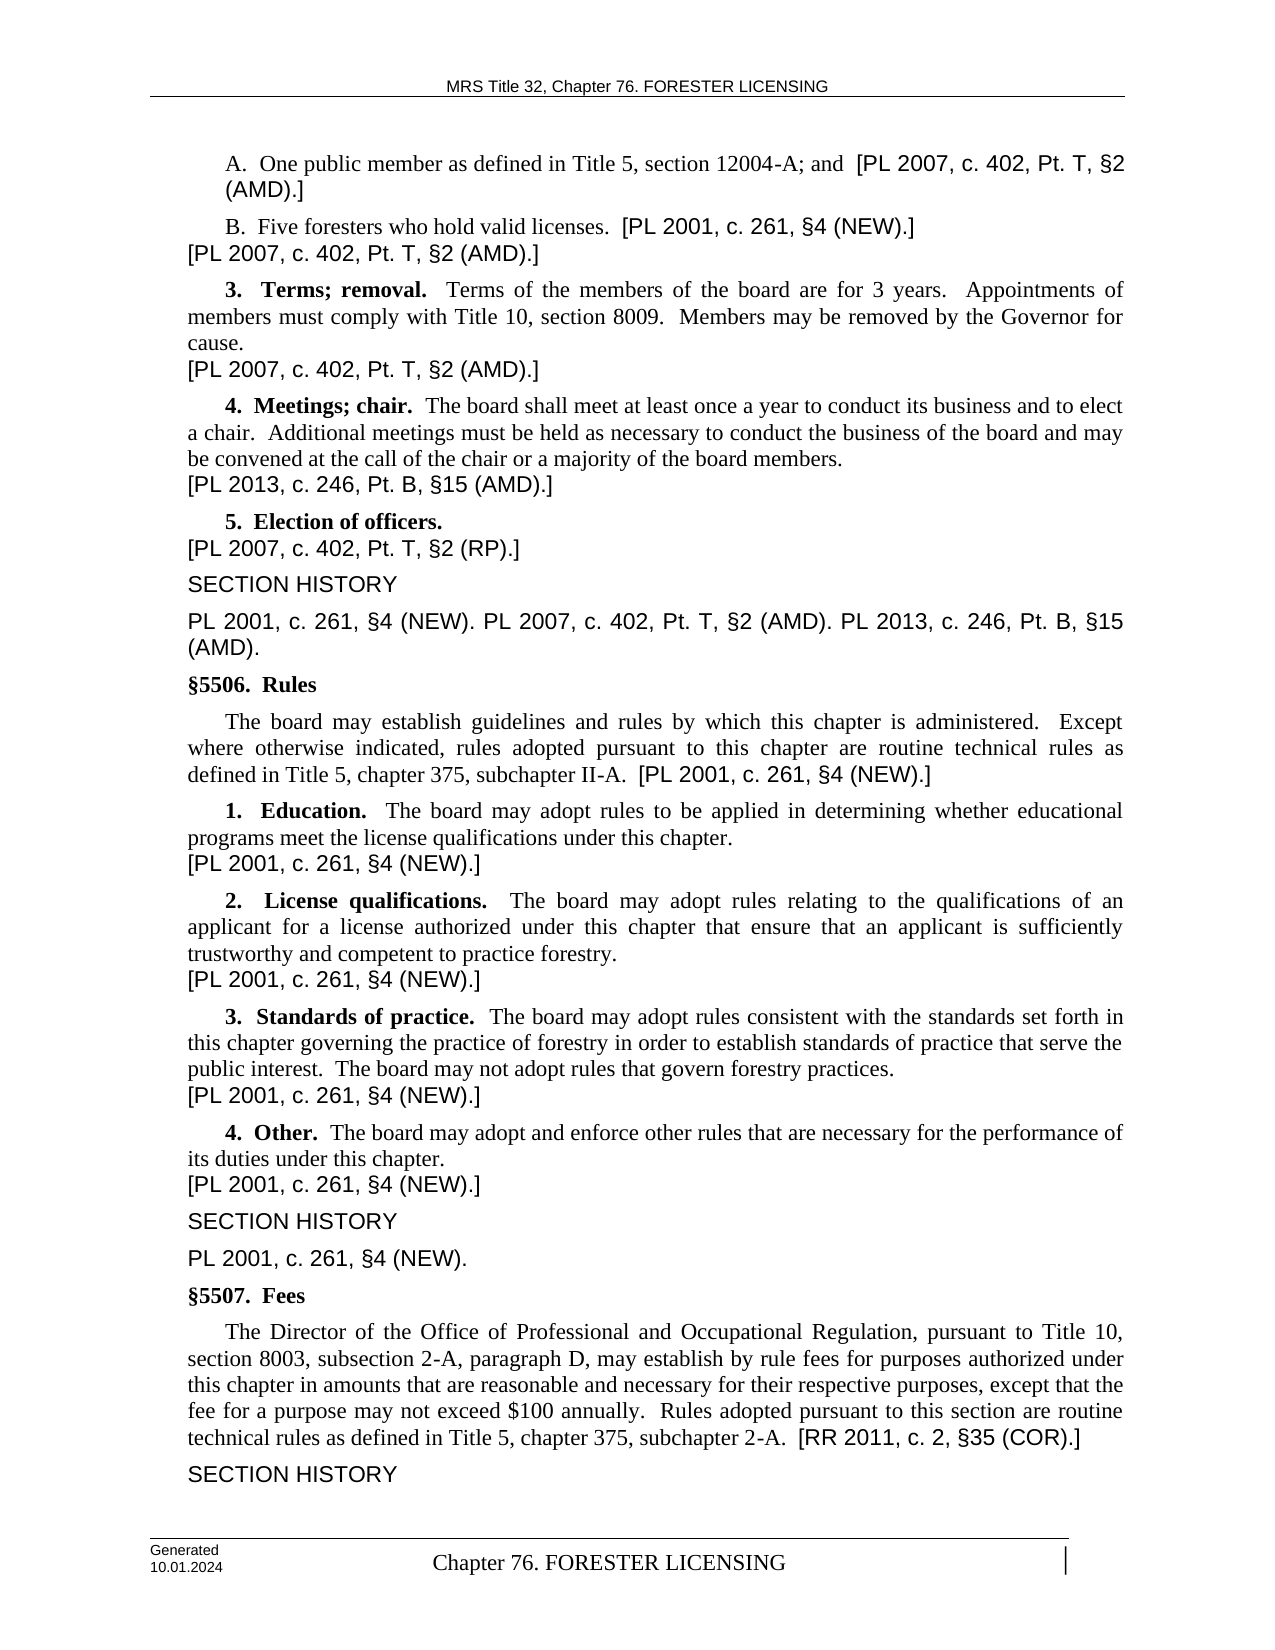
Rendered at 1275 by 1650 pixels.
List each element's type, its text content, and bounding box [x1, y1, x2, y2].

text [PL 2001, c. 261, §4 (NEW).] [187, 1082, 1125, 1108]
text 4. Other. The board may adopt and enforce other rules that are necessary for the performance of its duties under this chapter. [187, 1119, 1125, 1171]
text The Director of the Office of Professional and Occupational Regulation, pursuant to Title 10, section 8003, subsection 2‑A, paragraph D, may establish by rule fees for purposes authorized under this chapter in amounts that are reasonable and necessary for their respective purposes, except that the fee for a purpose may not exceed $100 annually. Rules adopted pursuant to this section are routine technical rules as defined in Title 5, chapter 375, subchapter 2‑A. [RR 2011, c. 2, §35 (COR).] [187, 1318, 1125, 1450]
text PL 2001, c. 261, §4 (NEW). [187, 1245, 1125, 1271]
text The board may establish guidelines and rules by which this chapter is administered. Except where otherwise indicated, rules adopted pursuant to this chapter are routine technical rules as defined in Title 5, chapter 375, subchapter II‑A. [PL 2001, c. 261, §4 (NEW).] [187, 708, 1125, 787]
text A. One public member as defined in Title 5, section 12004‑A; and [PL 2007, c. 402, Pt. T, §2 (AMD).] [225, 150, 1125, 203]
text B. Five foresters who hold valid licenses. [PL 2001, c. 261, §4 (NEW).] [225, 213, 1125, 240]
text 1. Education. The board may adopt rules to be applied in determining whether educational programs meet the license qualifications under this chapter. [187, 797, 1125, 850]
text [PL 2001, c. 261, §4 (NEW).] [187, 1171, 1125, 1198]
text [PL 2013, c. 246, Pt. B, §15 (AMD).] [187, 471, 1125, 498]
text 3. Terms; removal. Terms of the members of the board are for 3 years. Appointments of members must comply with Title 10, section 8009. Members may be removed by the Governor for cause. [187, 276, 1125, 356]
text §5507. Fees [187, 1282, 1125, 1308]
text §5506. Rules [187, 671, 1125, 697]
text SECTION HISTORY [187, 1208, 1125, 1234]
text 5. Election of officers. [187, 508, 1125, 534]
text [PL 2001, c. 261, §4 (NEW).] [187, 850, 1125, 877]
text 4. Meetings; chair. The board shall meet at least once a year to conduct its business and to elect a chair. Additional meetings must be held as necessary to conduct the business of the board and may be convened at the call of the chair or a majority of the board members. [187, 392, 1125, 471]
text [PL 2007, c. 402, Pt. T, §2 (AMD).] [187, 356, 1125, 382]
text [PL 2001, c. 261, §4 (NEW).] [187, 966, 1125, 992]
text SECTION HISTORY [187, 1461, 1125, 1487]
text 2. License qualifications. The board may adopt rules relating to the qualifications of an applicant for a license authorized under this chapter that ensure that an applicant is sufficiently trustworthy and competent to practice forestry. [187, 887, 1125, 966]
text [PL 2007, c. 402, Pt. T, §2 (AMD).] [187, 240, 1125, 266]
text [PL 2007, c. 402, Pt. T, §2 (RP).] [187, 534, 1125, 561]
text 3. Standards of practice. The board may adopt rules consistent with the standards set forth in this chapter governing the practice of forestry in order to establish standards of practice that serve the public interest. The board may not adopt rules that govern forestry practices. [187, 1003, 1125, 1082]
text SECTION HISTORY [187, 571, 1125, 598]
text PL 2001, c. 261, §4 (NEW). PL 2007, c. 402, Pt. T, §2 (AMD). PL 2013, c. 246, Pt. B, §15 (AMD). [187, 608, 1125, 661]
